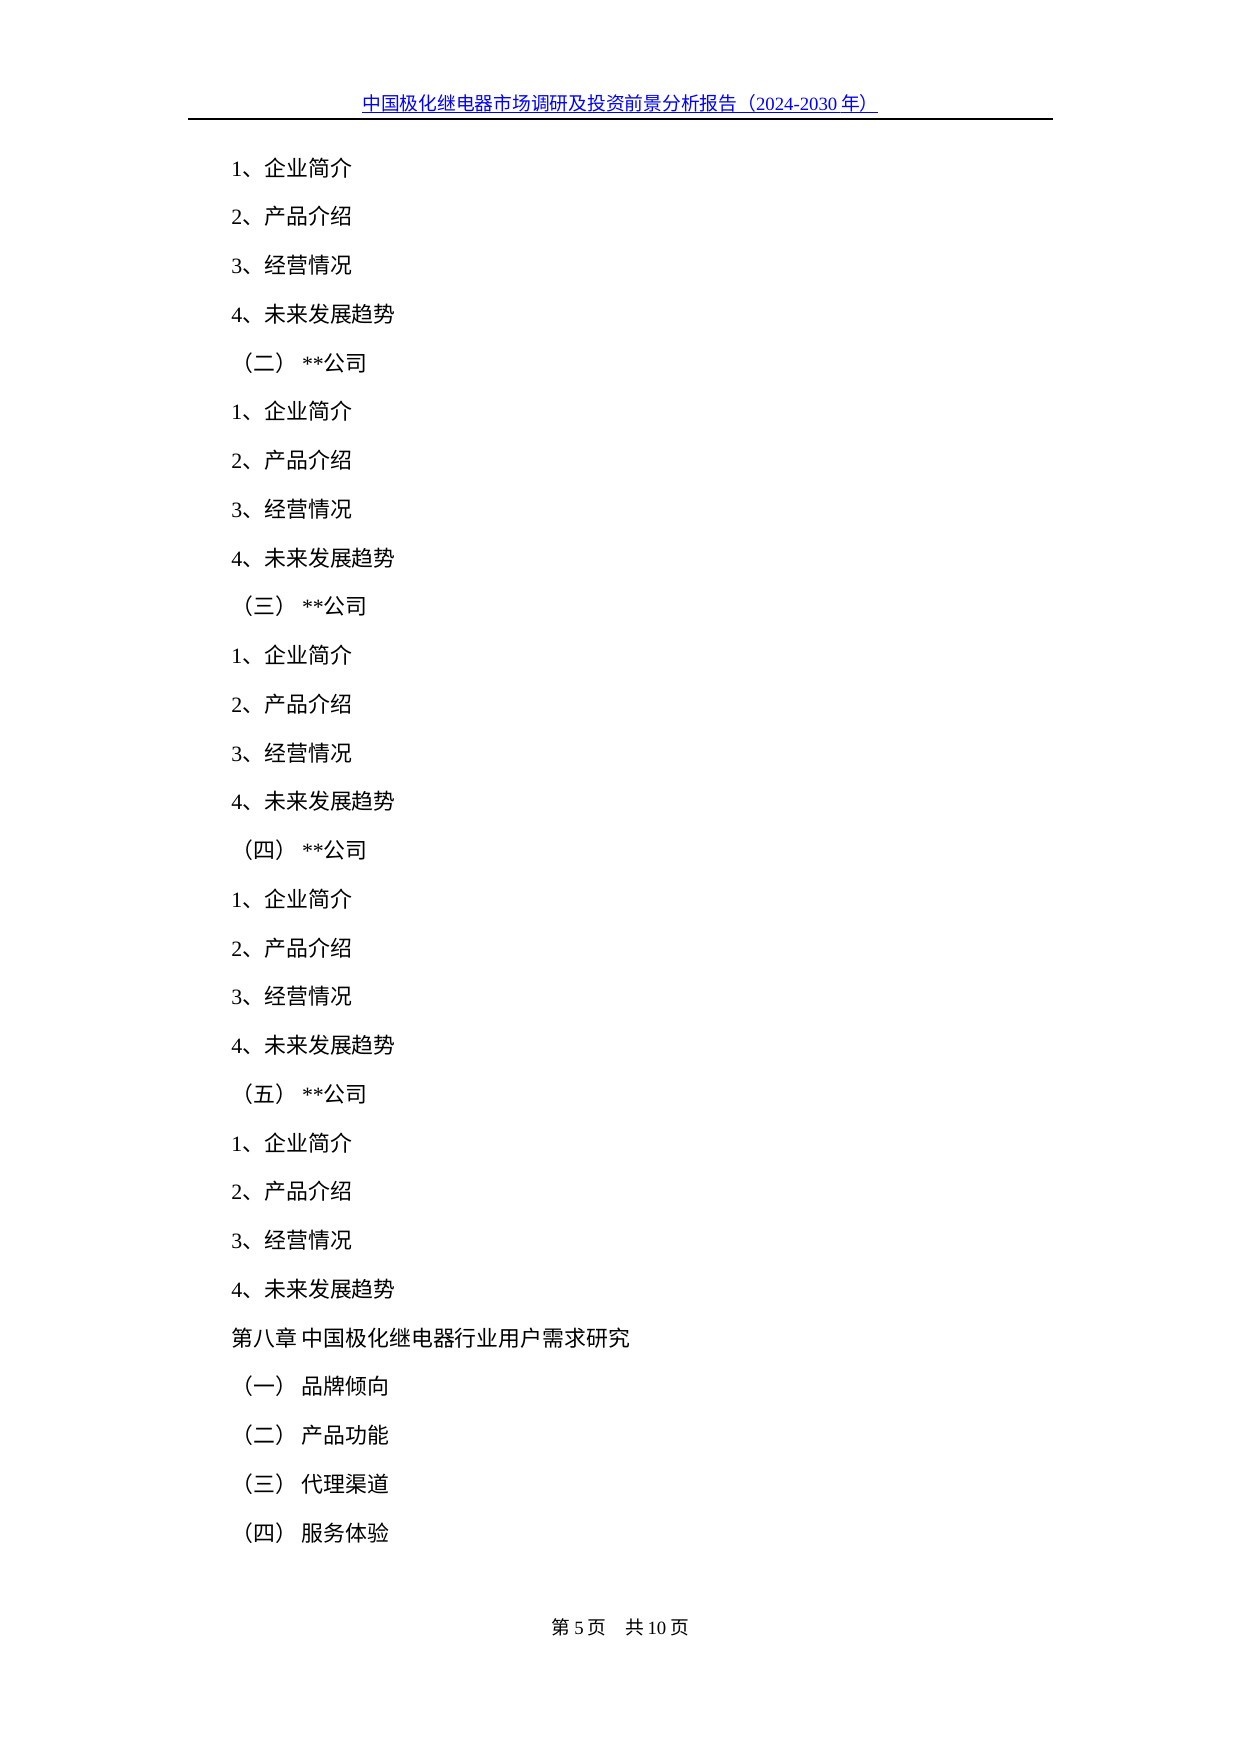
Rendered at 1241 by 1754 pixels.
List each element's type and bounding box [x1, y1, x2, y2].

text [187, 150, 1053, 1548]
